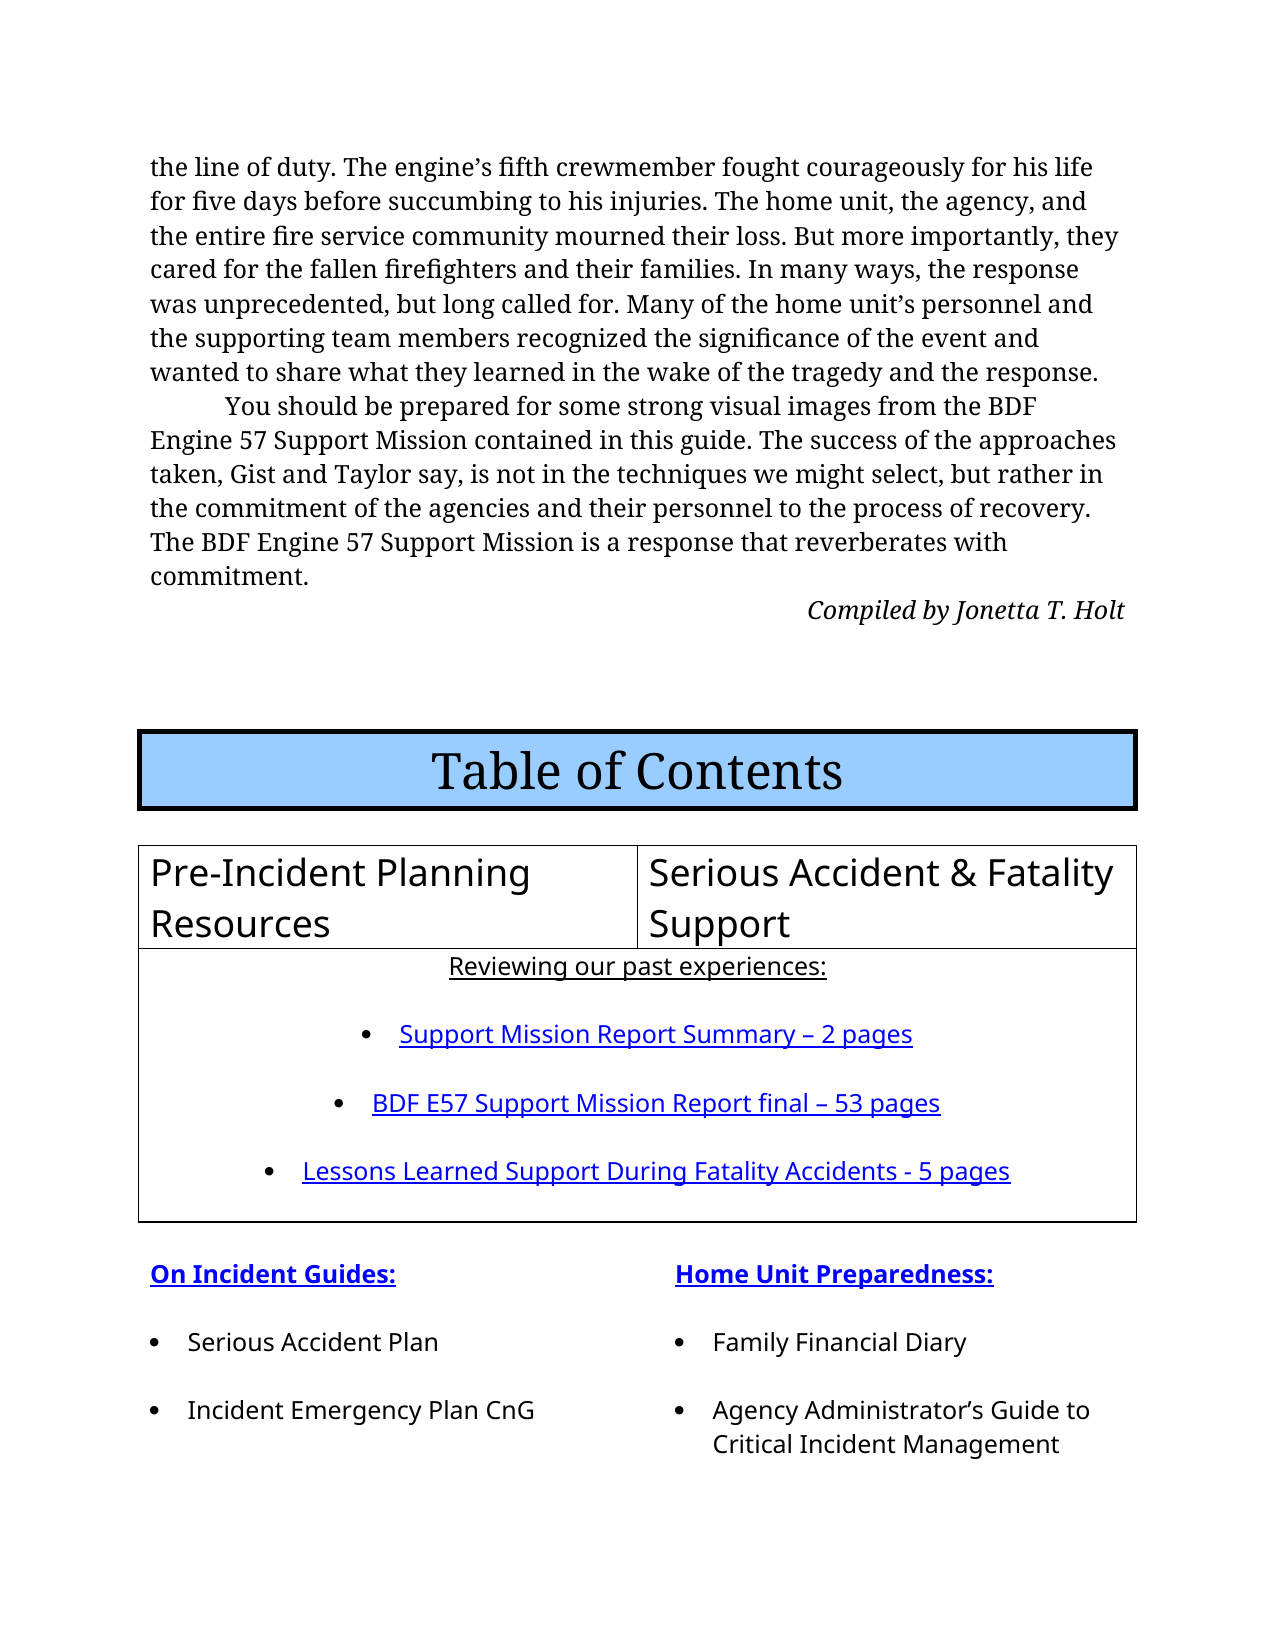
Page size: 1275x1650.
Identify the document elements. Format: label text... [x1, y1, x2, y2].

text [150, 150, 1125, 388]
table_cell Reviewing our past experiences: Support Mission Report Summary – 2 pages BDF E57 Support Mission Report final – 53 pages Lessons Learned Support During Fatality Accidents - 5 pages [139, 949, 1136, 1221]
list Incident Emergency Plan CnG [150, 1393, 600, 1427]
list Agency Administrator’s Guide to Critical Incident Management [675, 1393, 1125, 1461]
text You should be prepared for some strong visual images from the BDF Engine 57 Support Mission contained in this guide. The success of the approaches taken, Gist and say, is not in the techniques we might select, but rather in the commitment of the agencies and their personnel to the process of recovery. The BDF Engine 57 Support Mission is a response that reverberates with commitment. [150, 388, 1125, 593]
list Serious Accident Plan [150, 1325, 600, 1359]
table_header Serious Accident & Fatality Support [638, 846, 1136, 948]
text Home Unit Preparedness: [675, 1257, 1125, 1291]
list Family Financial Diary [675, 1325, 1125, 1359]
text Table of Contents [142, 734, 1133, 806]
text Compiled by Jonetta T. Holt [150, 593, 1125, 627]
text On Incident Guides: [150, 1257, 600, 1291]
table_header Pre-Incident Planning Resources [139, 846, 637, 948]
